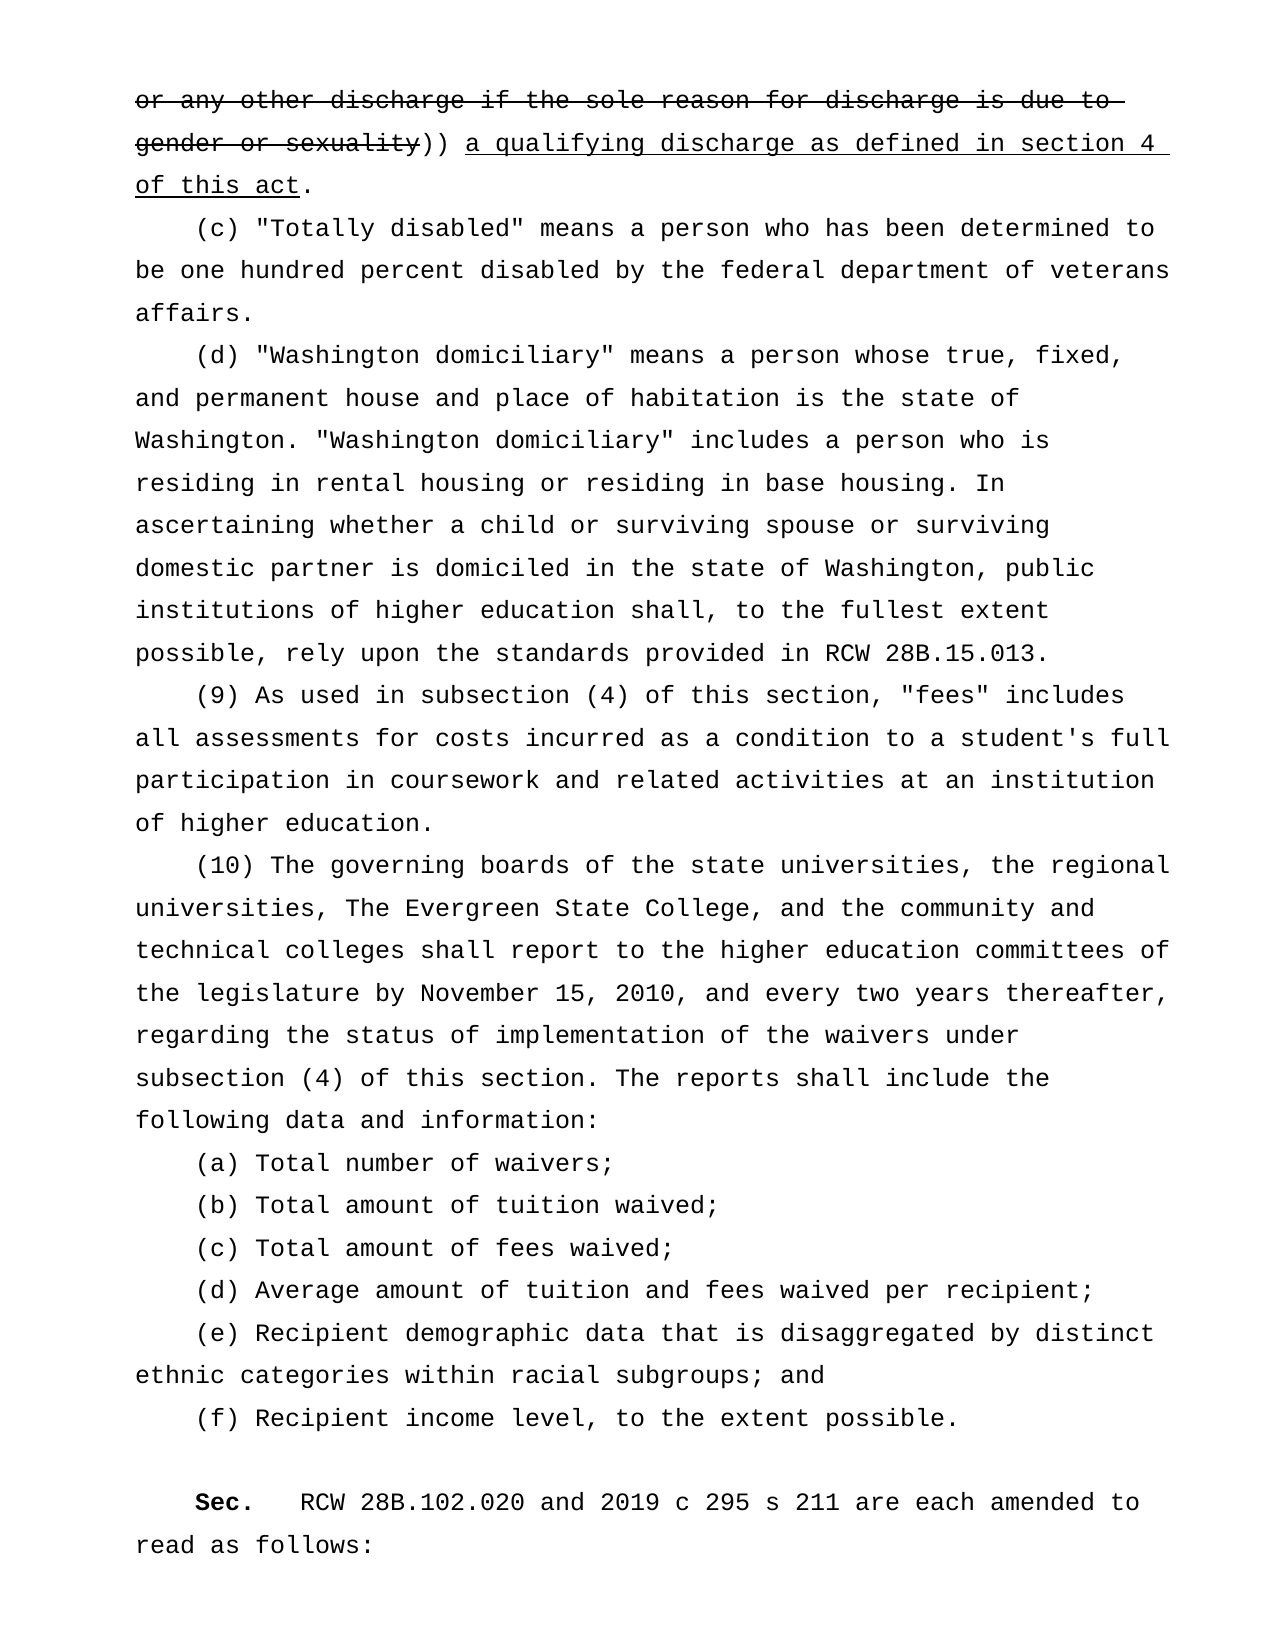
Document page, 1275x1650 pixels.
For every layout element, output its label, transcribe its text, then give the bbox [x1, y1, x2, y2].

text (9) As used in subsection (4) of this section, "fees" includes all assessments for costs incurred as a condition to a student's full participation in coursework and related activities at an institution of higher education. [135, 670, 1170, 840]
text (c) Total amount of fees waived; [135, 1222, 1170, 1265]
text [135, 75, 1170, 202]
text (10) The governing boards of the state universities, the regional universities, The Evergreen State College, and the community and technical colleges shall report to the higher education committees of the legislature by November 15, 2010, and every two years thereafter, regarding the status of implementation of the waivers under subsection (4) of this section. The reports shall include the following data and information: [135, 840, 1170, 1137]
text (e) Recipient demographic data that is disaggregated by distinct ethnic categories within racial subgroups; and [135, 1307, 1170, 1392]
text (d) "Washington domiciliary" means a person whose true, fixed, and permanent house and place of habitation is the state of Washington. "Washington domiciliary" includes a person who is residing in rental housing or residing in base housing. In ascertaining whether a child or surviving spouse or surviving domestic partner is domiciled in the state of Washington, public institutions of higher education shall, to the fullest extent possible, rely upon the standards provided in RCW 28B.15.013. [135, 330, 1170, 670]
text (a) Total number of waivers; [135, 1137, 1170, 1180]
text (f) Recipient income level, to the extent possible. [135, 1392, 1170, 1435]
text (d) Average amount of tuition and fees waived per recipient; [135, 1265, 1170, 1307]
text (b) Total amount of tuition waived; [135, 1180, 1170, 1222]
text (c) "Totally disabled" means a person who has been determined to be one hundred percent disabled by the federal department of veterans affairs. [135, 202, 1170, 330]
text Sec. RCW 28B.102.020 and 2019 c 295 s 211 are each amended to read as follows: [135, 1477, 1170, 1562]
